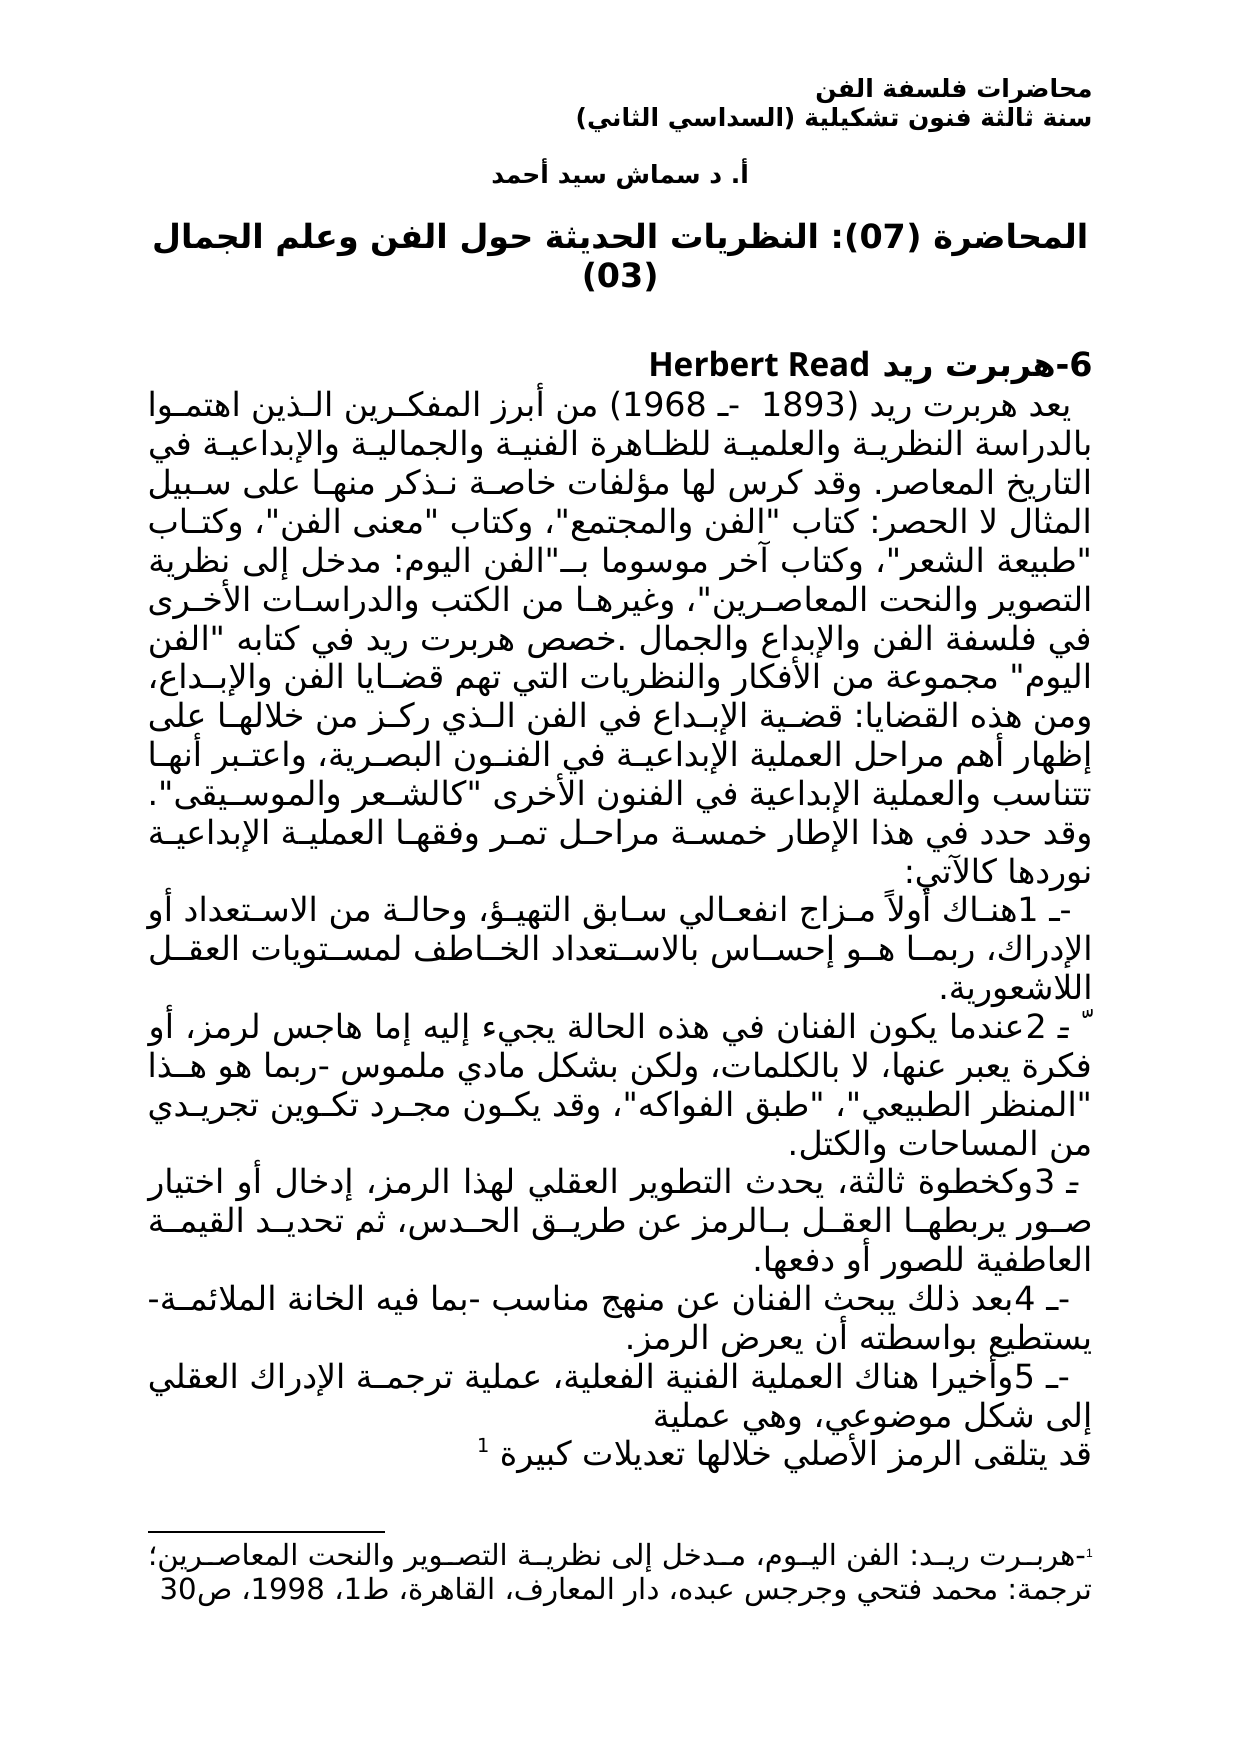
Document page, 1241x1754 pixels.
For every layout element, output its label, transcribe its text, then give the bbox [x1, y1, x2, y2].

text - 4بعد ذلك يبحث الفنان عن منهج مناسب -بما فيه الخانة الملائمة- يستطيع بواسطته أن يعرض الرمز. [148, 1279, 1093, 1357]
text ّ - 2عندما يكون الفنان في هذه الحالة يجيء إليه إما هاجس لرمز، أو فكرة يعبر عنها، لا بالكلمات، ولكن بشكل مادي ملموس -ربما هو هذا "المنظر الطبيعي"، "طبق الفواكه"، وقد يكون مجرد تكوين تجريدي من المساحات والكتل. [148, 1007, 1093, 1163]
text قد يتلقى الرمز الأصلي خلالها تعديلات كبيرة [148, 1435, 1093, 1474]
text - 1هناك أولاً مزاج انفعالي سابق التهيؤ، وحالة من الاستعداد أو الإدراك، ربما هو إحساس بالاستعداد الخاطف لمستويات العقل اللاشعورية. [148, 891, 1093, 1007]
text - 5وأخيرا هناك العملية الفنية الفعلية، عملية ترجمة الإدراك العقلي إلى شكل موضوعي، وهي عملية [148, 1357, 1093, 1435]
text المحاضرة (07): النظريات الحديثة حول الفن وعلم الجمال (03) [148, 217, 1093, 295]
text - 3وكخطوة ثالثة، يحدث التطوير العقلي لهذا الرمز، إدخال أو اختيار صور يربطها العقل بالرمز عن طريق الحدس، ثم تحديد القيمة العاطفية للصور أو دفعها. [148, 1163, 1093, 1279]
text 6-هربرت ريد Herbert Read [148, 340, 1093, 386]
text يعد هربرت ريد (1893 - 1968) من أبرز المفكرين الذين اهتموا بالدراسة النظرية والعلمية للظاهرة الفنية والجمالية والإبداعية في التاريخ المعاصر. وقد كرس لها مؤلفات خاصة نذكر منها على سبيل المثال لا الحصر: كتاب "الفن والمجتمع"، وكتاب "معنى الفن"، وكتاب "طبيعة الشعر"، وكتاب آخر موسوما بــ"الفن اليوم: مدخل إلى نظرية التصوير والنحت المعاصرين"، وغيرها من الكتب والدراسات الأخرى في فلسفة الفن والإبداع والجمال .خصص هربرت ريد في كتابه "الفن اليوم" مجموعة من الأفكار والنظريات التي تهم قضايا الفن والإبداع، ومن هذه القضايا: قضية الإبداع في الفن الذي ركز من خلالها على إظهار أهم مراحل العملية الإبداعية في الفنون البصرية، واعتبر أنها تتناسب والعملية الإبداعية في الفنون الأخرى "كالشعر والموسيقى". وقد حدد في هذا الإطار خمسة مراحل تمر وفقها العملية الإبداعية نوردها كالآتي: [148, 386, 1093, 891]
